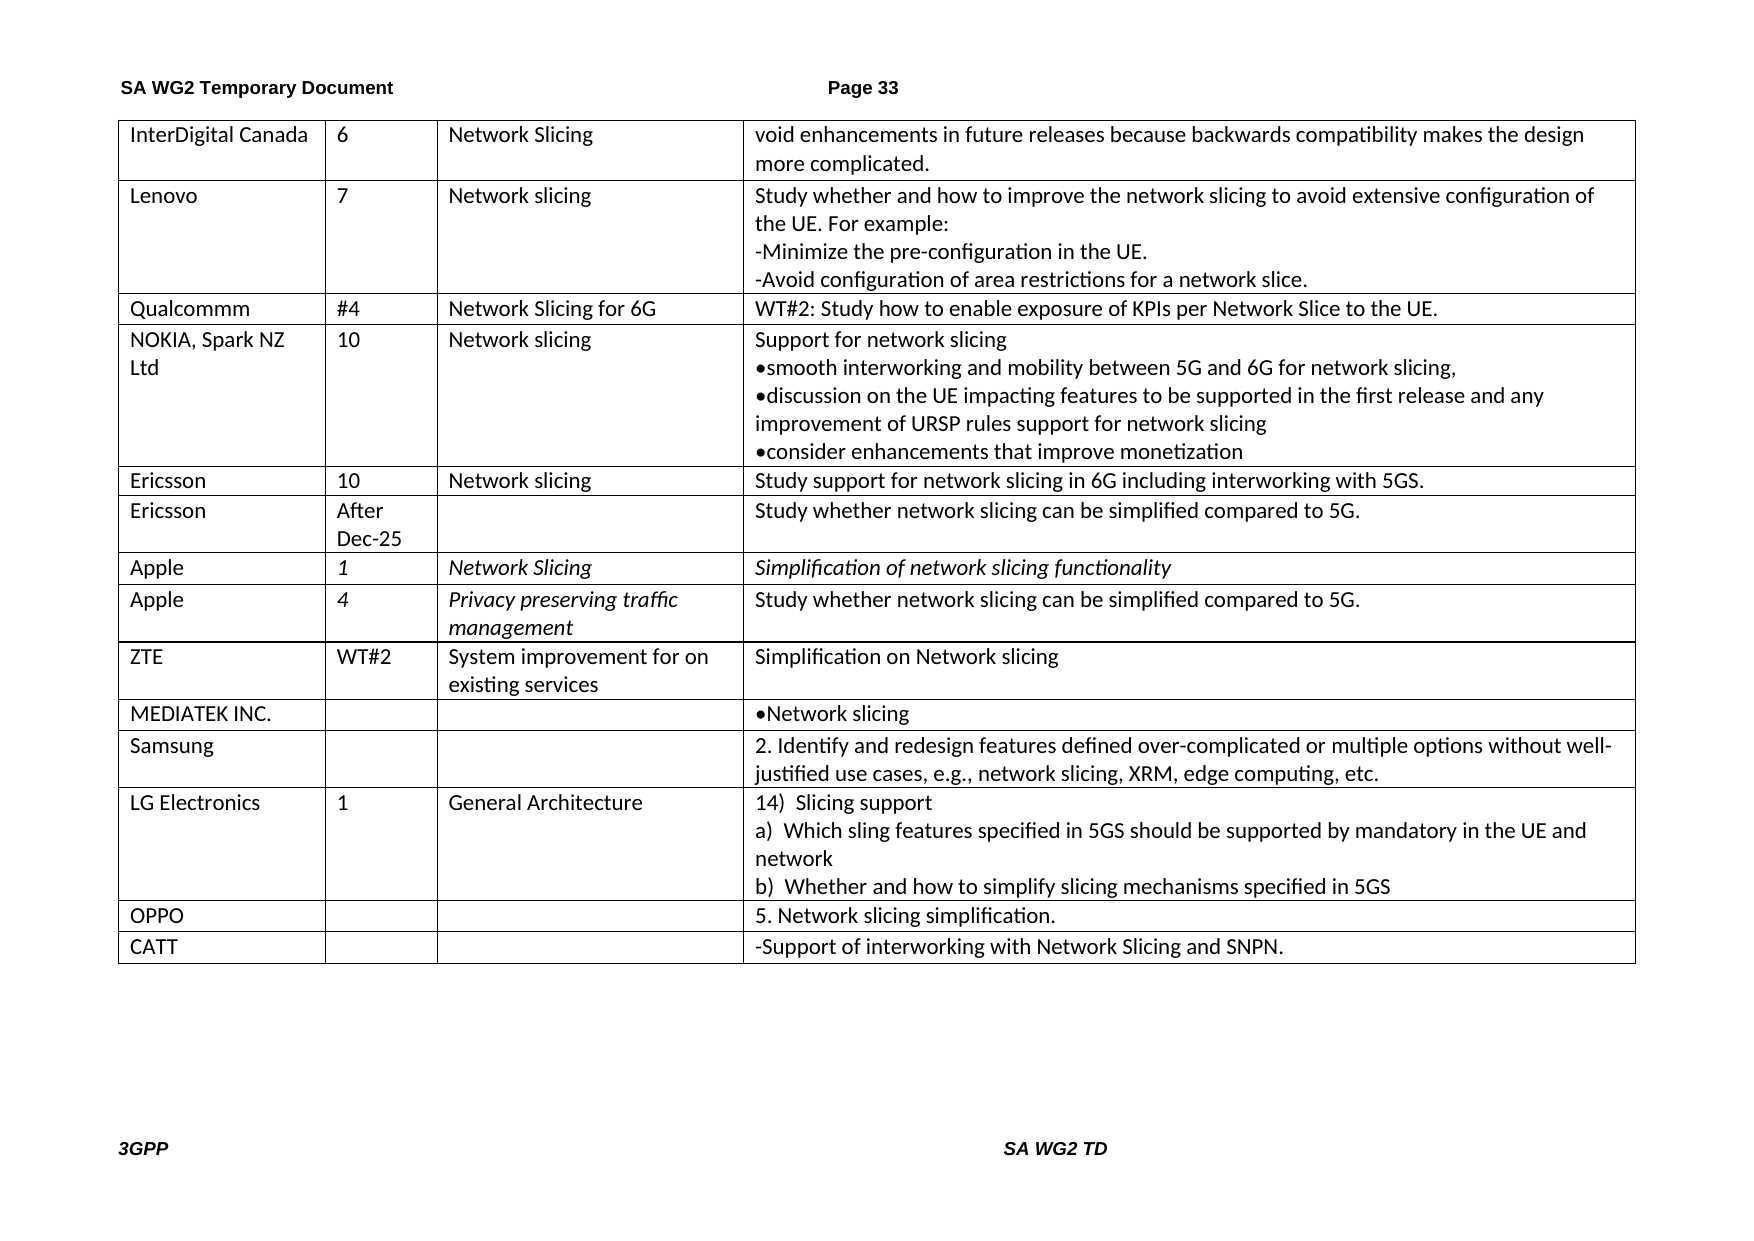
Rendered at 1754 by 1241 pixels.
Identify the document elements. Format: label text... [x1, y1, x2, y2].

table_cell 1 [326, 788, 437, 900]
table_cell Support for network slicing •smooth interworking and mobility between 5G and 6G for network slicing, •discussion on the UE impacting features to be supported in the first release and any improvement of URSP rules support for network slicing •consider enhancements that improve monetization [744, 325, 1635, 466]
table_cell General Architecture [438, 788, 743, 900]
table_cell Lenovo [119, 181, 325, 293]
table_cell Apple [119, 585, 325, 641]
table_cell Study whether network slicing can be simplified compared to 5G. [744, 496, 1635, 552]
table_cell [438, 496, 743, 552]
table_cell [438, 731, 743, 787]
table_cell Network slicing [438, 181, 743, 293]
table_cell [326, 731, 437, 787]
table_cell •Network slicing [744, 700, 1635, 730]
table_cell Study whether and how to improve the network slicing to avoid extensive configuration of the UE. For example: -Minimize the pre-configuration in the UE. -Avoid configuration of area restrictions for a network slice. [744, 181, 1635, 293]
table_cell Qualcommm [119, 294, 325, 324]
table_cell 7 [326, 181, 437, 293]
table_cell Network slicing [438, 467, 743, 495]
table_cell WT#2: Study how to enable exposure of KPIs per Network Slice to the UE. [744, 294, 1635, 324]
table_cell Simplification of network slicing functionality [744, 553, 1635, 584]
table_cell [326, 901, 437, 931]
table_cell Privacy preserving traffic management [438, 585, 743, 641]
table_cell Network Slicing [438, 553, 743, 584]
table_cell LG Electronics [119, 788, 325, 900]
table_cell 4 [326, 585, 437, 641]
table_cell MEDIATEK INC. [119, 700, 325, 730]
table_cell Network Slicing for 6G [438, 294, 743, 324]
table_header InterDigital Canada [119, 121, 325, 180]
table_cell 10 [326, 325, 437, 466]
table_cell [326, 932, 437, 962]
table_cell Ericsson [119, 467, 325, 495]
table_cell [438, 932, 743, 962]
table_cell 10 [326, 467, 437, 495]
table_cell WT#2 [326, 643, 437, 698]
table_cell ZTE [119, 643, 325, 698]
table_header void enhancements in future releases because backwards compatibility makes the design more complicated. [744, 121, 1635, 180]
table_cell Ericsson [119, 496, 325, 552]
table_cell After Dec-25 [326, 496, 437, 552]
table_cell Apple [119, 553, 325, 584]
table_cell [438, 700, 743, 730]
table_cell OPPO [119, 901, 325, 931]
table_cell #4 [326, 294, 437, 324]
table_cell 14) Slicing support a) Which sling features specified in 5GS should be supported by mandatory in the UE and network b) Whether and how to simplify slicing mechanisms specified in 5GS [744, 788, 1635, 900]
table_cell Network slicing [438, 325, 743, 466]
table_cell 1 [326, 553, 437, 584]
table_cell Samsung [119, 731, 325, 787]
table_cell 2. Identify and redesign features defined over-complicated or multiple options without well-justified use cases, e.g., network slicing, XRM, edge computing, etc. [744, 731, 1635, 787]
table_cell Study whether network slicing can be simplified compared to 5G. [744, 585, 1635, 641]
table_cell [438, 901, 743, 931]
table_cell Study support for network slicing in 6G including interworking with 5GS. [744, 467, 1635, 495]
table_header 6 [326, 121, 437, 180]
table_cell NOKIA, Spark NZ Ltd [119, 325, 325, 466]
table_cell -Support of interworking with Network Slicing and SNPN. [744, 932, 1635, 962]
table_cell Simplification on Network slicing [744, 643, 1635, 698]
table_header Network Slicing [438, 121, 743, 180]
table_cell [326, 700, 437, 730]
table_cell System improvement for on existing services [438, 643, 743, 698]
table_cell 5. Network slicing simplification. [744, 901, 1635, 931]
table_cell CATT [119, 932, 325, 962]
